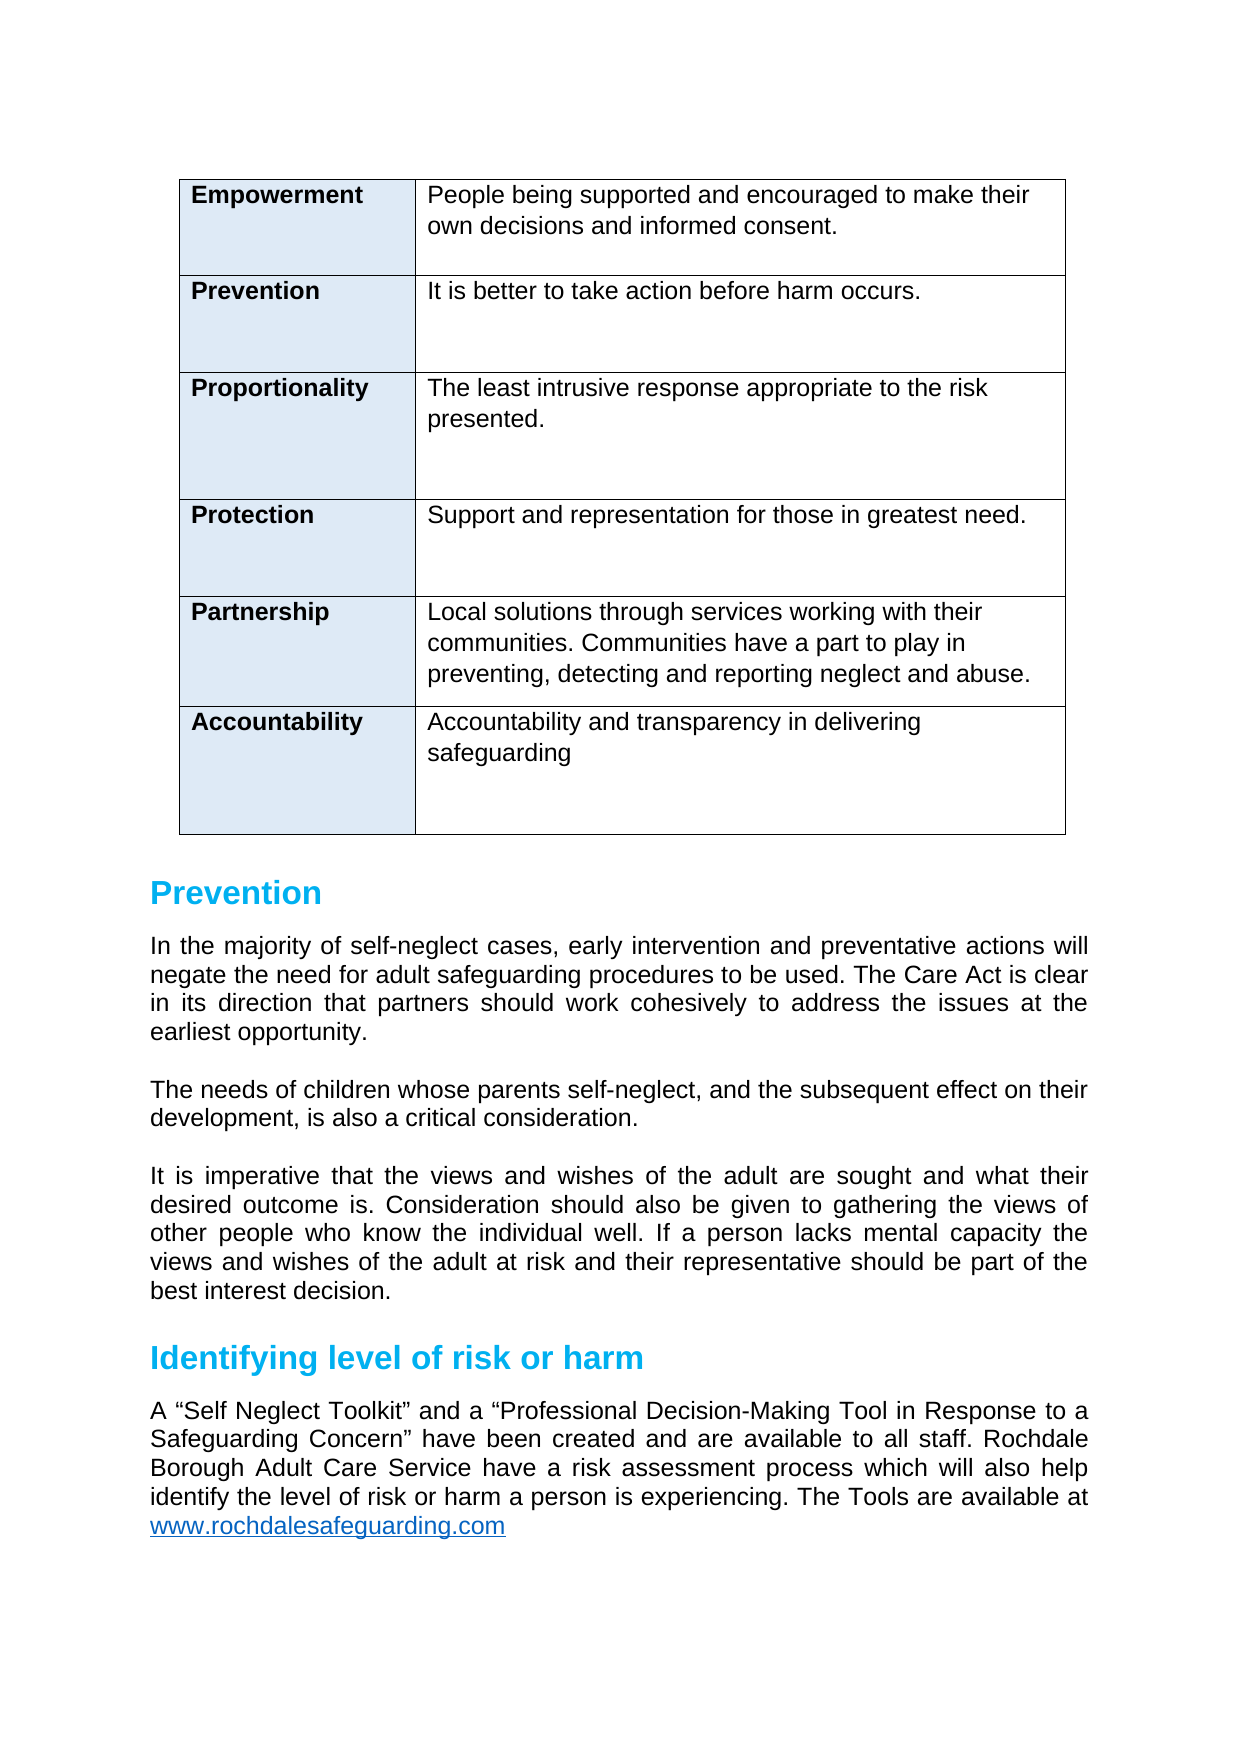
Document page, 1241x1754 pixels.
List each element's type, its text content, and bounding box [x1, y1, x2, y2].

text It is imperative that the views and wishes of the adult are sought and what their desired outcome is. Consideration should also be given to gathering the views of other people who know the individual well. If a person lacks mental capacity the views and wishes of the adult at risk and their representative should be part of the best interest decision. [150, 1161, 1090, 1304]
table_cell Accountability and transparency in delivering safeguarding [416, 707, 1065, 834]
text The needs of children whose parents self-neglect, and the subsequent effect on their development, is also a critical consideration. [150, 1074, 1090, 1132]
text A “Self Neglect Toolkit” and a “Professional Decision-Making Tool in Response to a Safeguarding Concern” have been created and are available to all staff. Rochdale Borough Adult Care Service have a risk assessment process which will also help identify the level of risk or harm a person is experiencing. The Tools are available at www.rochdalesafeguarding.com [150, 1396, 1090, 1539]
table_cell The least intrusive response appropriate to the risk presented. [416, 373, 1065, 499]
table_cell Proportionality [180, 373, 415, 499]
table_cell It is better to take action before harm occurs. [416, 276, 1065, 372]
table_header People being supported and encouraged to make their own decisions and informed consent. [416, 180, 1065, 275]
table_cell Protection [180, 500, 415, 596]
text Prevention [150, 873, 1090, 912]
text Identifying level of risk or harm [150, 1338, 1090, 1377]
table_cell Accountability [180, 707, 415, 834]
text In the majority of self-neglect cases, early intervention and preventative actions will negate the need for adult safeguarding procedures to be used. The Care Act is clear in its direction that partners should work cohesively to address the issues at the earliest opportunity. [150, 931, 1090, 1046]
table_cell Partnership [180, 597, 415, 706]
table_cell Local solutions through services working with their communities. Communities have a part to play in preventing, detecting and reporting neglect and abuse. [416, 597, 1065, 706]
table_cell Prevention [180, 276, 415, 372]
table_cell Support and representation for those in greatest need. [416, 500, 1065, 596]
table_header Empowerment [180, 180, 415, 275]
